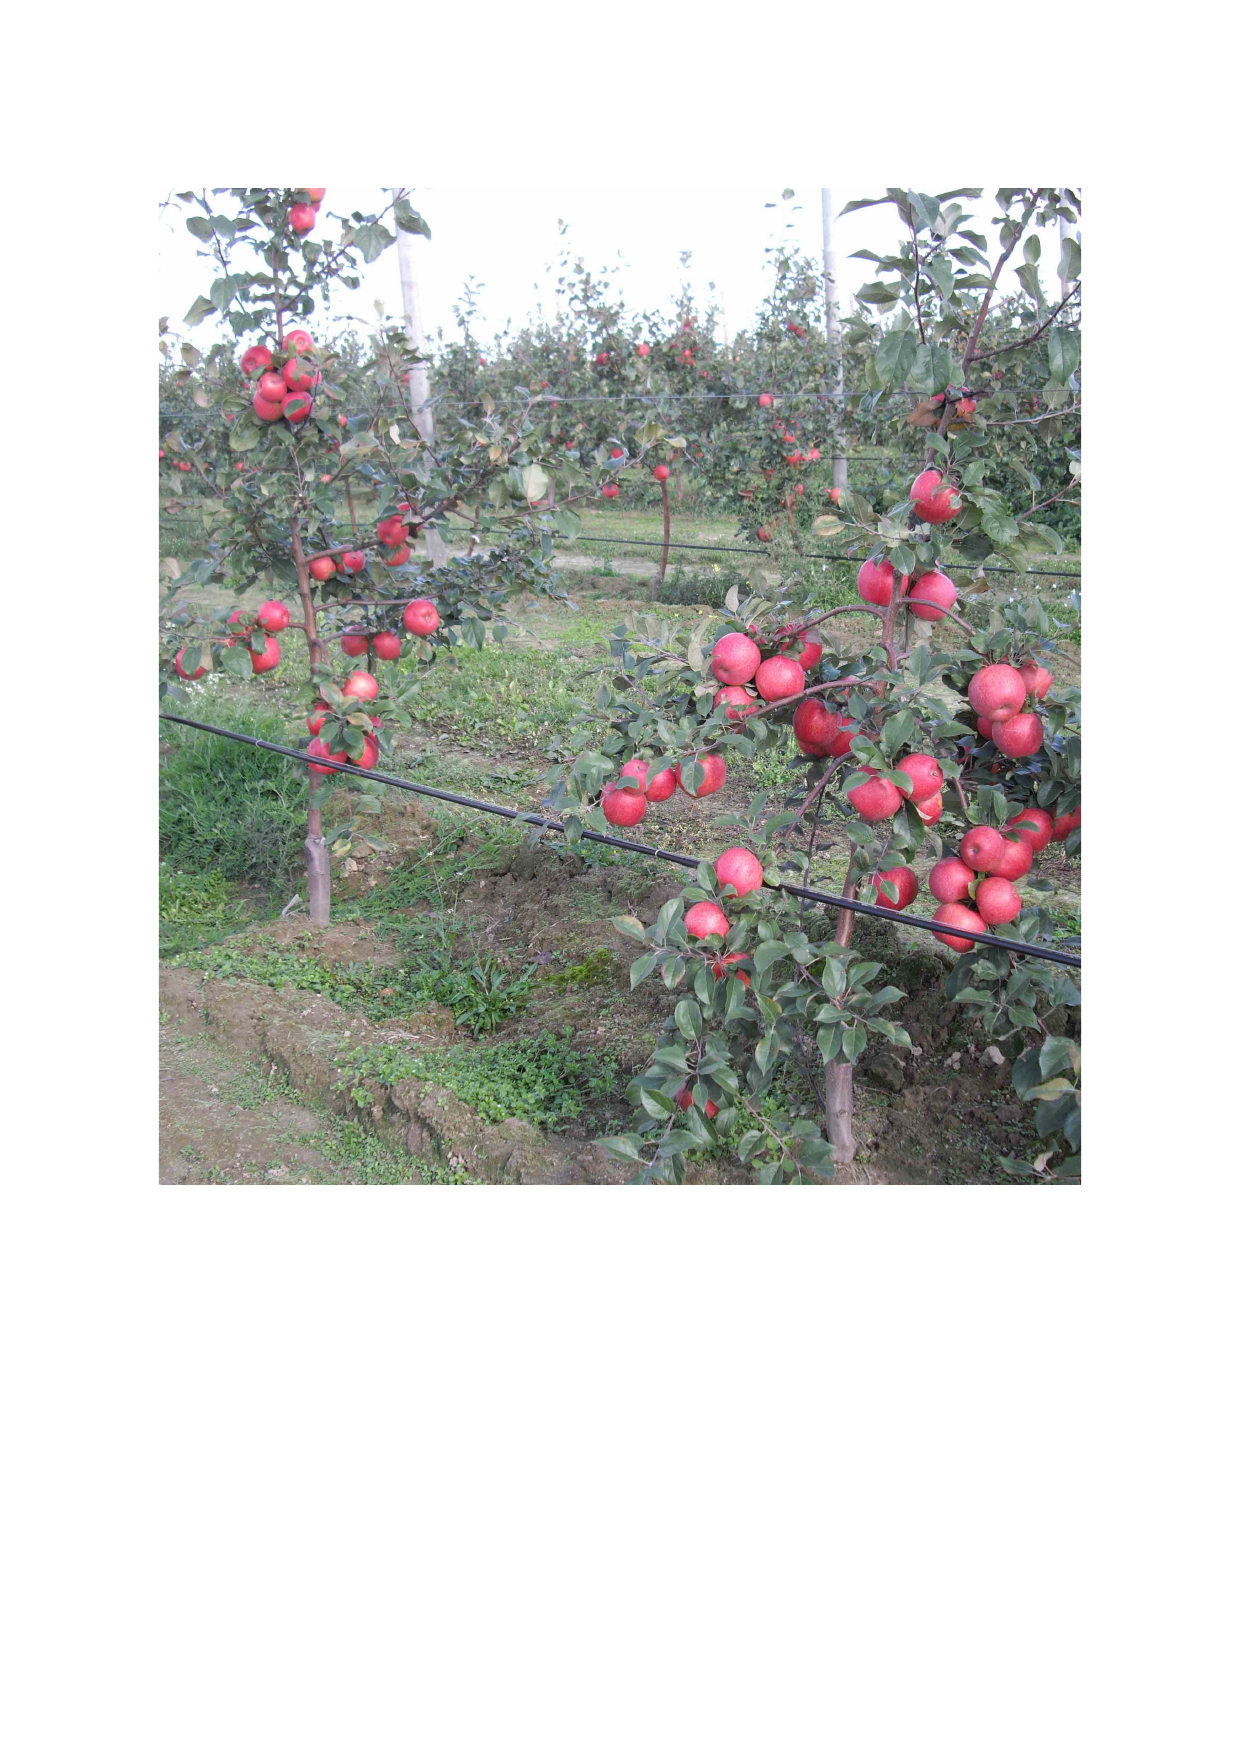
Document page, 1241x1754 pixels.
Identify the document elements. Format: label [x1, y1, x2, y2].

picture [158, 188, 1082, 1185]
